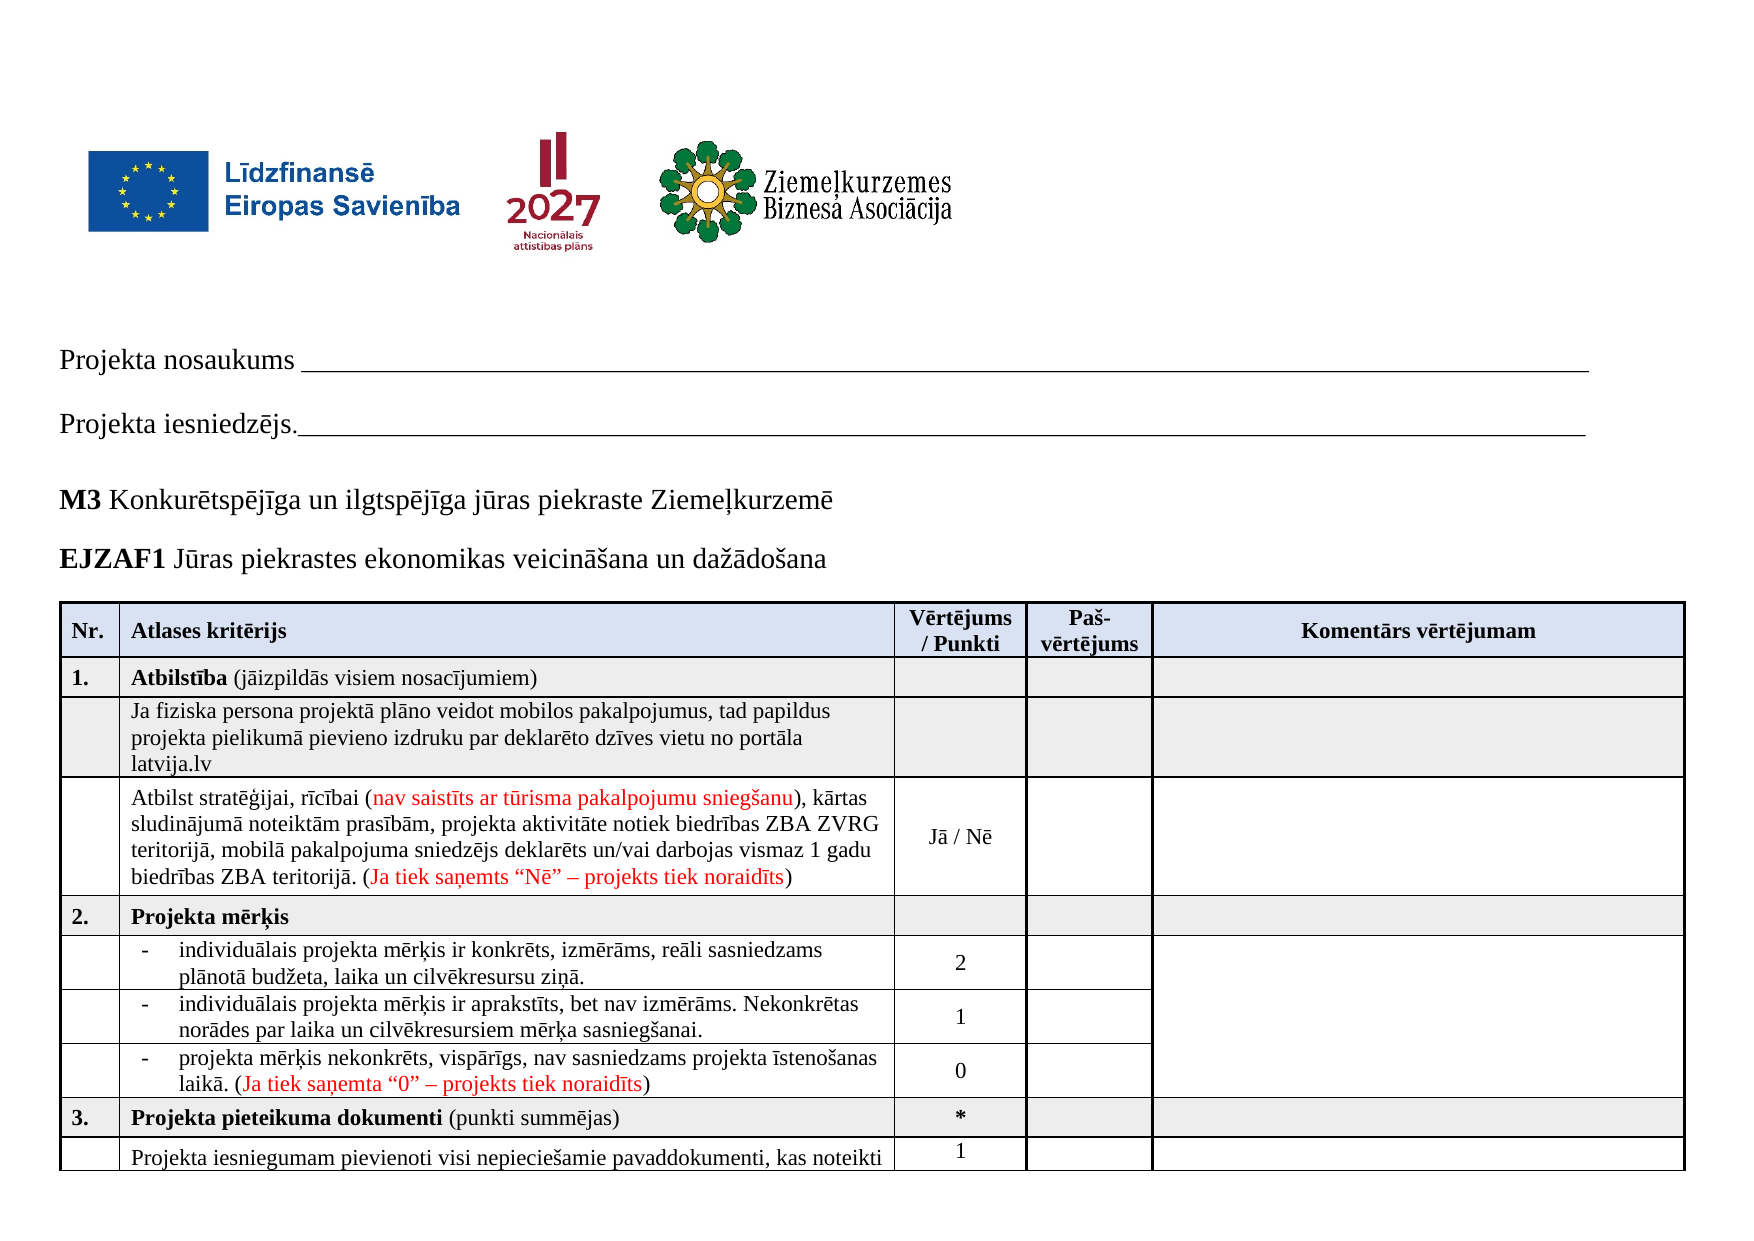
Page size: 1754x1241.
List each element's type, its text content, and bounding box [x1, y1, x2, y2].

table_cell 1. [62, 658, 119, 696]
table_cell 3. [62, 1098, 119, 1136]
text Projekta iesniedzējs._______________________________________________________________________________________________________ [59, 406, 1695, 439]
table_cell [1154, 658, 1683, 696]
table_cell [62, 698, 119, 776]
table_cell Projekta pieteikuma dokumenti (punkti summējas) [120, 1098, 894, 1136]
table_cell [1154, 1098, 1683, 1136]
table_cell [895, 698, 1025, 776]
table_cell [1154, 896, 1683, 935]
table_cell 2 [895, 936, 1025, 989]
table_cell individuālais projekta mērķis ir konkrēts, izmērāms, reāli sasniedzams plānotā budžeta, laika un cilvēkresursu ziņā. [120, 936, 894, 989]
text Projekta nosaukums _______________________________________________________________________________________________________ [59, 342, 1695, 376]
text EJZAF1 Jūras piekrastes ekonomikas veicināšana un dažādošana [59, 541, 1739, 575]
table_cell [1154, 1138, 1683, 1170]
table_header Vērtējums/ Punkti [895, 604, 1025, 656]
table_cell [1028, 990, 1151, 1043]
table_cell 2. [62, 896, 119, 935]
table_cell 1 [895, 1138, 1025, 1170]
table_cell 0 [895, 1044, 1025, 1097]
table_cell individuālais projekta mērķis ir aprakstīts, bet nav izmērāms. Nekonkrētas norādes par laika un cilvēkresursiem mērķa sasniegšanai. [120, 990, 894, 1043]
table_cell [1028, 896, 1151, 935]
table_cell [1028, 778, 1151, 895]
table_cell [1028, 1098, 1151, 1136]
table_cell [1028, 698, 1151, 776]
table_cell [1028, 936, 1151, 989]
table_cell [1028, 1044, 1151, 1097]
table_header Komentārs vērtējumam [1154, 604, 1683, 656]
table_cell [1154, 936, 1683, 1097]
table_header Nr. [62, 604, 119, 656]
table_cell [1154, 698, 1683, 776]
table_cell [62, 778, 119, 895]
table_cell [62, 1138, 119, 1170]
table_cell [1154, 778, 1683, 895]
table_cell * [895, 1098, 1025, 1136]
table_cell Ja fiziska persona projektā plāno veidot mobilos pakalpojumus, tad papildus projekta pielikumā pievieno izdruku par deklarēto dzīves vietu no portāla latvija.lv [120, 698, 894, 776]
table_cell Projekta mērķis [120, 896, 894, 935]
text M3 Konkurētspējīga un ilgtspējīga jūras piekraste Ziemeļkurzemē [59, 482, 1695, 515]
table_cell Atbilstība (jāizpildās visiem nosacījumiem) [120, 658, 894, 696]
table_cell [1028, 658, 1151, 696]
table_cell Atbilst stratēģijai, rīcībai (nav saistīts ar tūrisma pakalpojumu sniegšanu), kārtas sludinājumā noteiktām prasībām, projekta aktivitāte notiek biedrības ZBA ZVRG teritorijā, mobilā pakalpojuma sniedzējs deklarēts un/vai darbojas vismaz 1 gadu biedrības ZBA teritorijā. (Ja tiek saņemts “Nē” – projekts tiek noraidīts) [120, 778, 894, 895]
table_header Paš-vērtējums [1028, 604, 1151, 656]
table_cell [120, 1138, 894, 1170]
table_cell [62, 1044, 119, 1097]
picture [59, 118, 1034, 264]
table_header Atlases kritērijs [120, 604, 894, 656]
table_cell 1 [895, 990, 1025, 1043]
table_cell [1028, 1138, 1151, 1170]
table_cell Jā / Nē [895, 778, 1025, 895]
table_cell projekta mērķis nekonkrēts, vispārīgs, nav sasniedzams projekta īstenošanas laikā. (Ja tiek saņemta “0” – projekts tiek noraidīts) [120, 1044, 894, 1097]
table_cell [62, 990, 119, 1043]
table_cell [62, 936, 119, 989]
table_cell [895, 658, 1025, 696]
table_cell [895, 896, 1025, 935]
